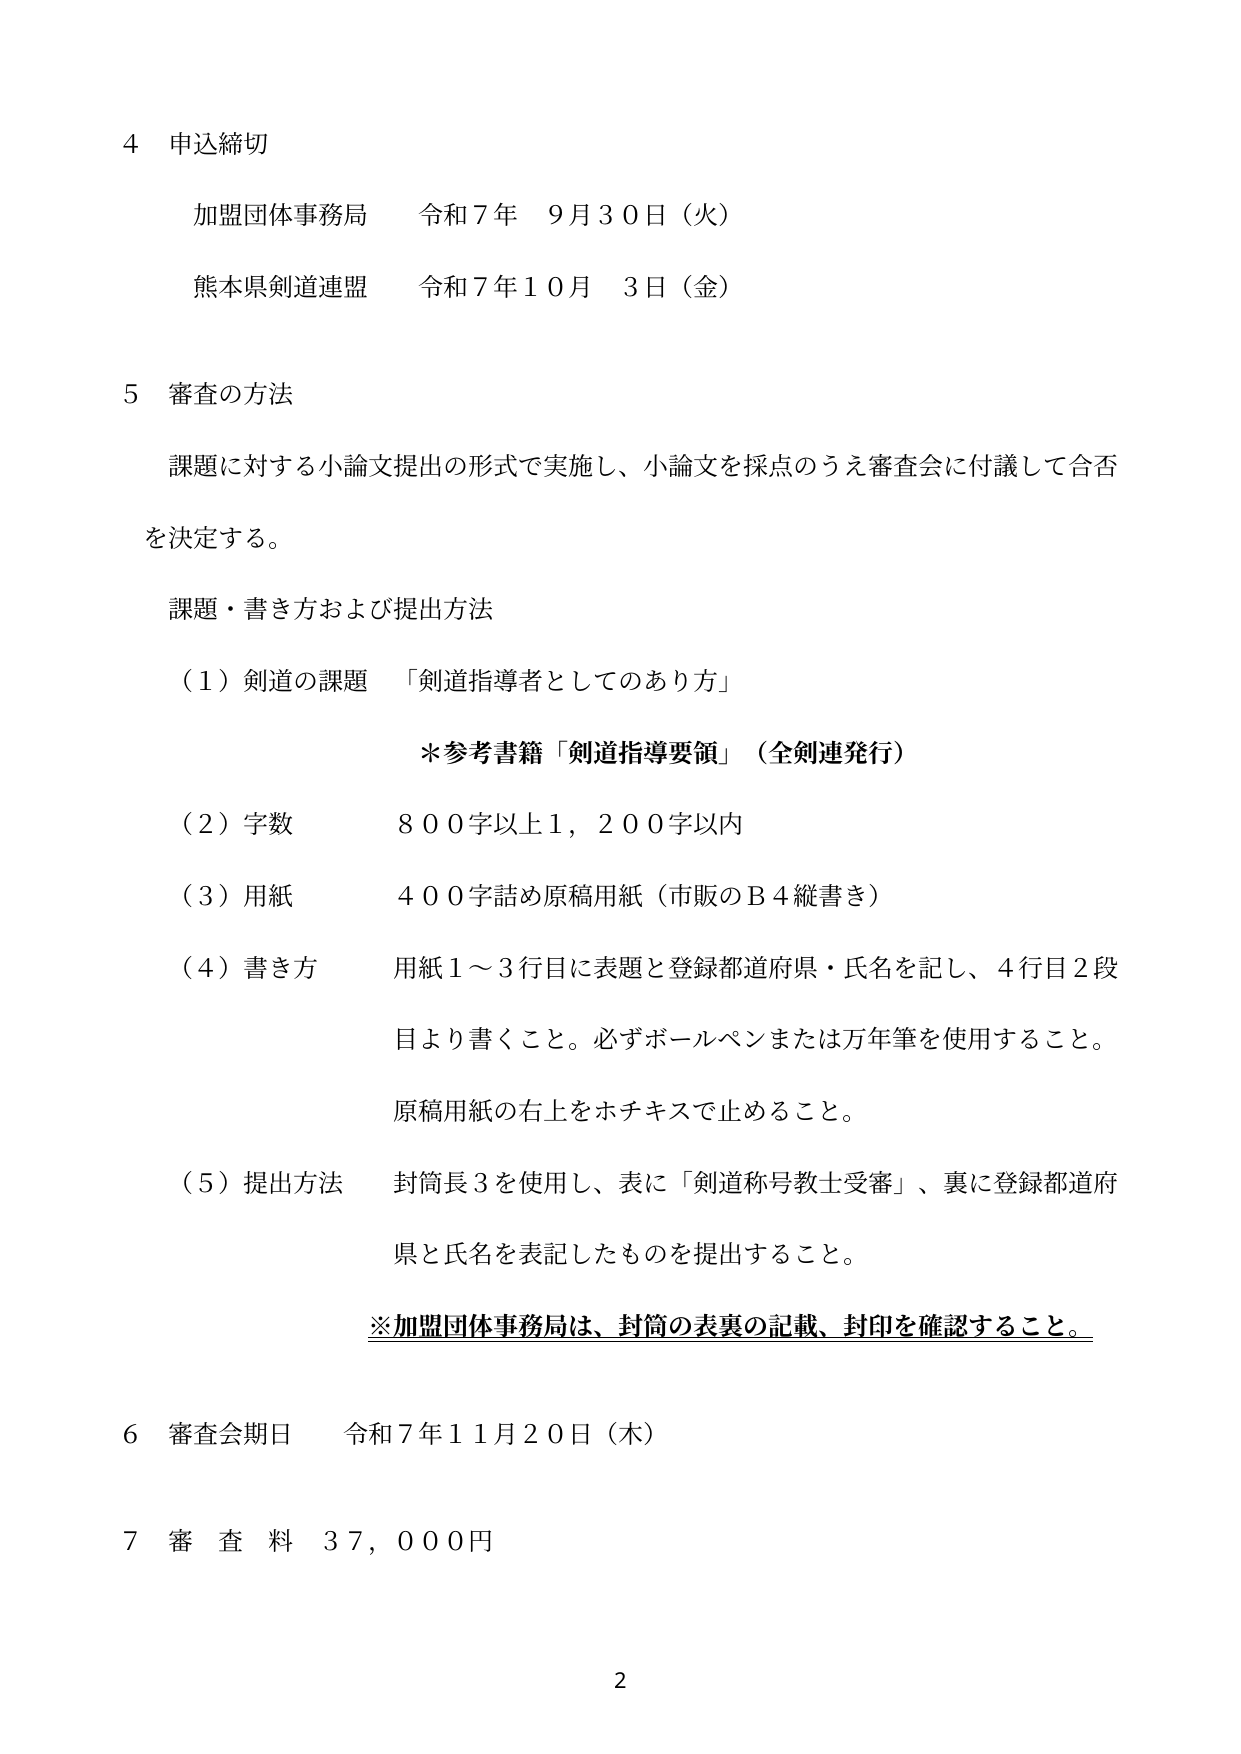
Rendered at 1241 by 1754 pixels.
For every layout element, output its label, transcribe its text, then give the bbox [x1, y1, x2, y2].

text 課題に対する小論文提出の形式で実施し、小論文を採点のうえ審査会に付議して合否 [118, 429, 1122, 501]
text （２）字数 ８００字以上１，２００字以内 [118, 787, 1122, 859]
text 原稿用紙の右上をホチキスで止めること。 [118, 1074, 1122, 1146]
text ６ 審査会期日 令和７年１１月２０日（木） [118, 1396, 1122, 1468]
text 熊本県剣道連盟 令和７年１０月 ３日（金） [118, 250, 1122, 321]
text ※加盟団体事務局は、封筒の表裏の記載、封印を確認すること。 [118, 1289, 1122, 1361]
text 課題・書き方および提出方法 [118, 572, 1122, 644]
text 加盟団体事務局 令和７年 ９月３０日（火） [118, 178, 1122, 250]
text を決定する。 [118, 501, 1122, 572]
text 県と氏名を表記したものを提出すること。 [118, 1217, 1122, 1289]
text （３）用紙 ４００字詰め原稿用紙（市販のＢ４縦書き） [118, 859, 1122, 931]
text ５ 審査の方法 [118, 357, 1122, 429]
text （１）剣道の課題 「剣道指導者としてのあり方」 [118, 644, 1122, 716]
text ＊参考書籍「剣道指導要領」（全剣連発行） [118, 716, 1122, 787]
text （４）書き方 用紙１～３行目に表題と登録都道府県・氏名を記し、４行目２段 [118, 931, 1122, 1002]
text ４ 申込締切 [118, 106, 1122, 178]
text （５）提出方法 封筒長３を使用し、表に「剣道称号教士受審」、裏に登録都道府 [118, 1146, 1122, 1217]
text ７ 審 査 料 ３７，０００円 [118, 1504, 1122, 1576]
text 目より書くこと。必ずボールペンまたは万年筆を使用すること。 [118, 1002, 1122, 1074]
